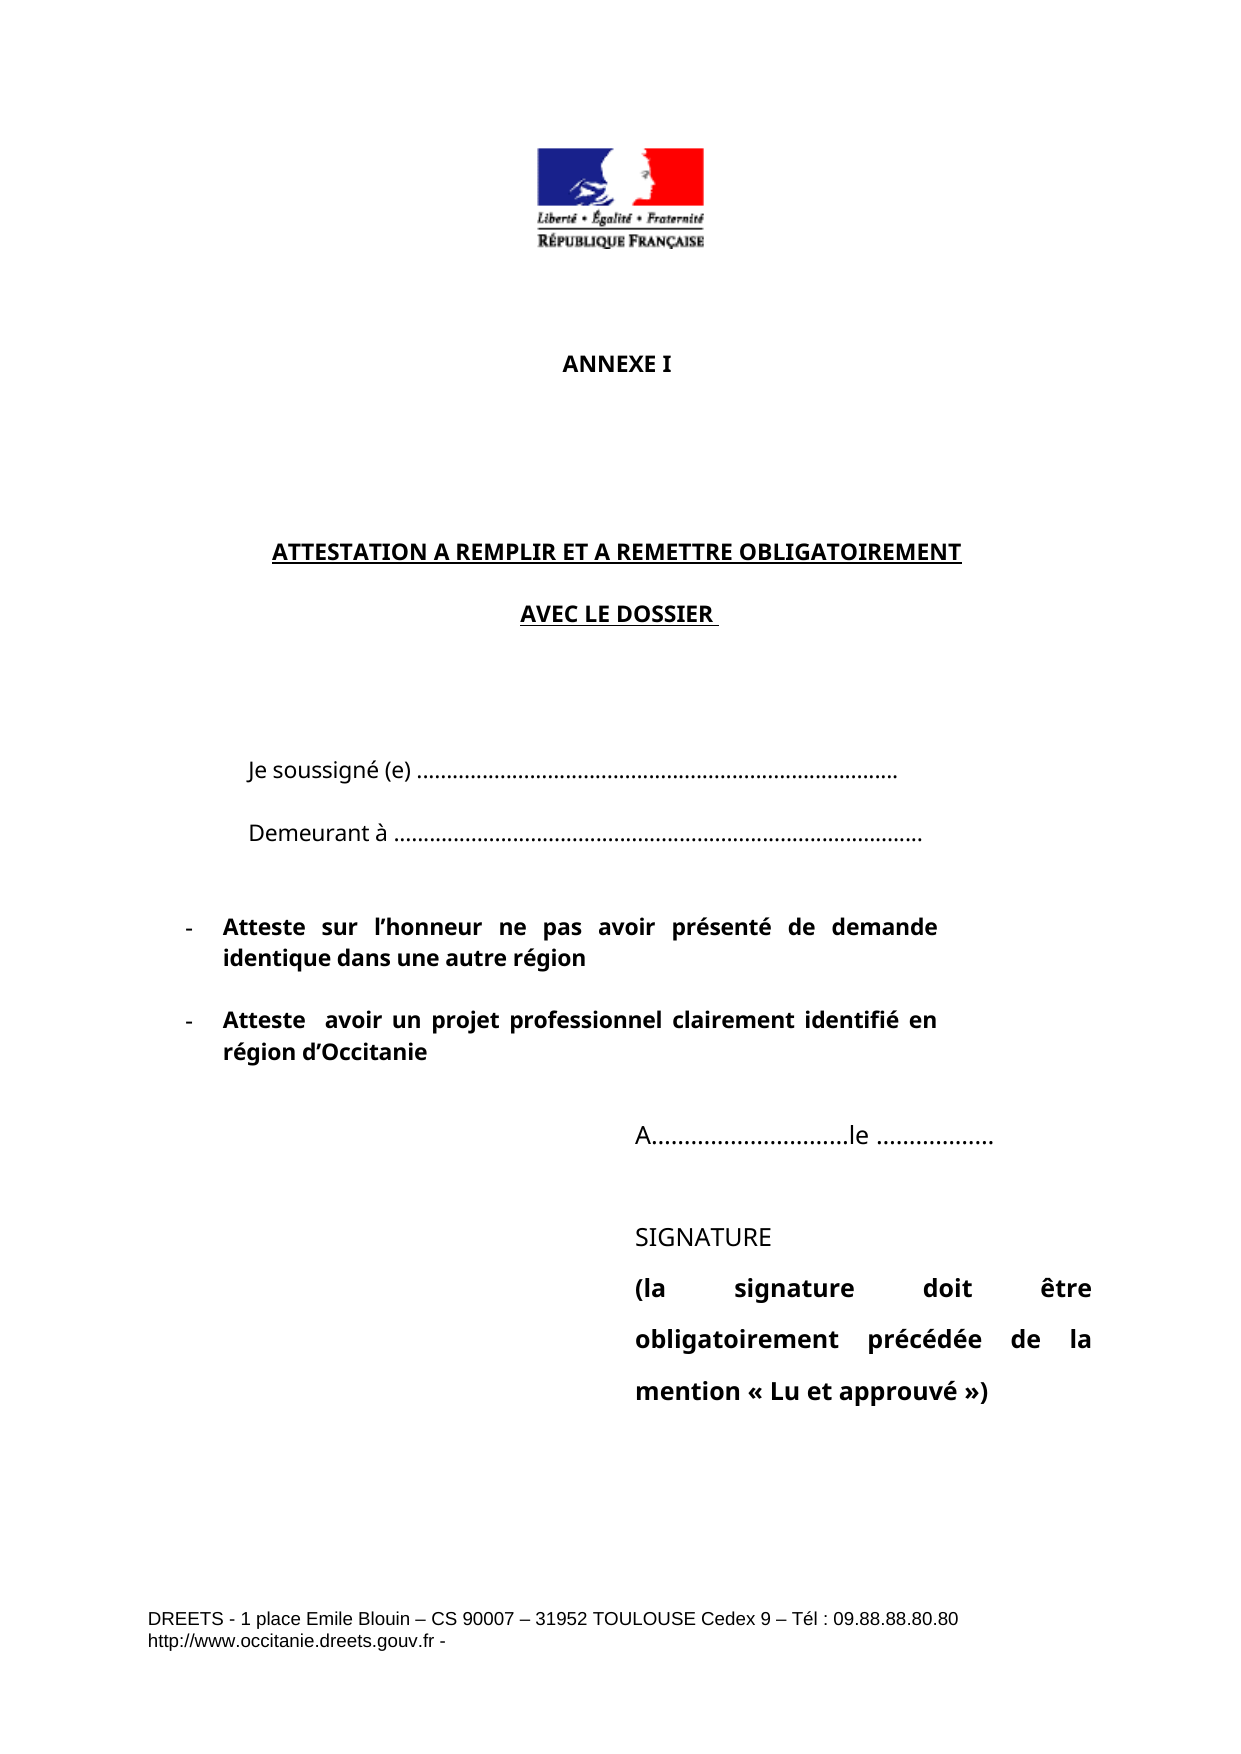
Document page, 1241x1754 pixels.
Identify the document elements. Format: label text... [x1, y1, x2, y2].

text SIGNATURE [635, 1220, 1092, 1254]
list Atteste sur l’honneur ne pas avoir présenté de demande identique dans une autre région [185, 911, 938, 973]
text ANNEXE I [148, 348, 1086, 379]
text (la signature doit être obligatoirement précédée de la mention « Lu et approuvé ») [635, 1271, 1092, 1407]
text A…………………………le ……………… [635, 1118, 1092, 1152]
text ATTESTATION A REMPLIR ET A REMETTRE OBLIGATOIREMENT [148, 536, 1086, 567]
text AVEC LE DOSSIER [148, 598, 1086, 629]
text Je soussigné (e) ................................................................................. [148, 754, 938, 786]
list Atteste avoir un projet professionnel clairement identifié en région d’Occitanie [185, 1004, 938, 1067]
picture [536, 147, 704, 249]
text Demeurant à ......................................................................................... [148, 817, 938, 848]
